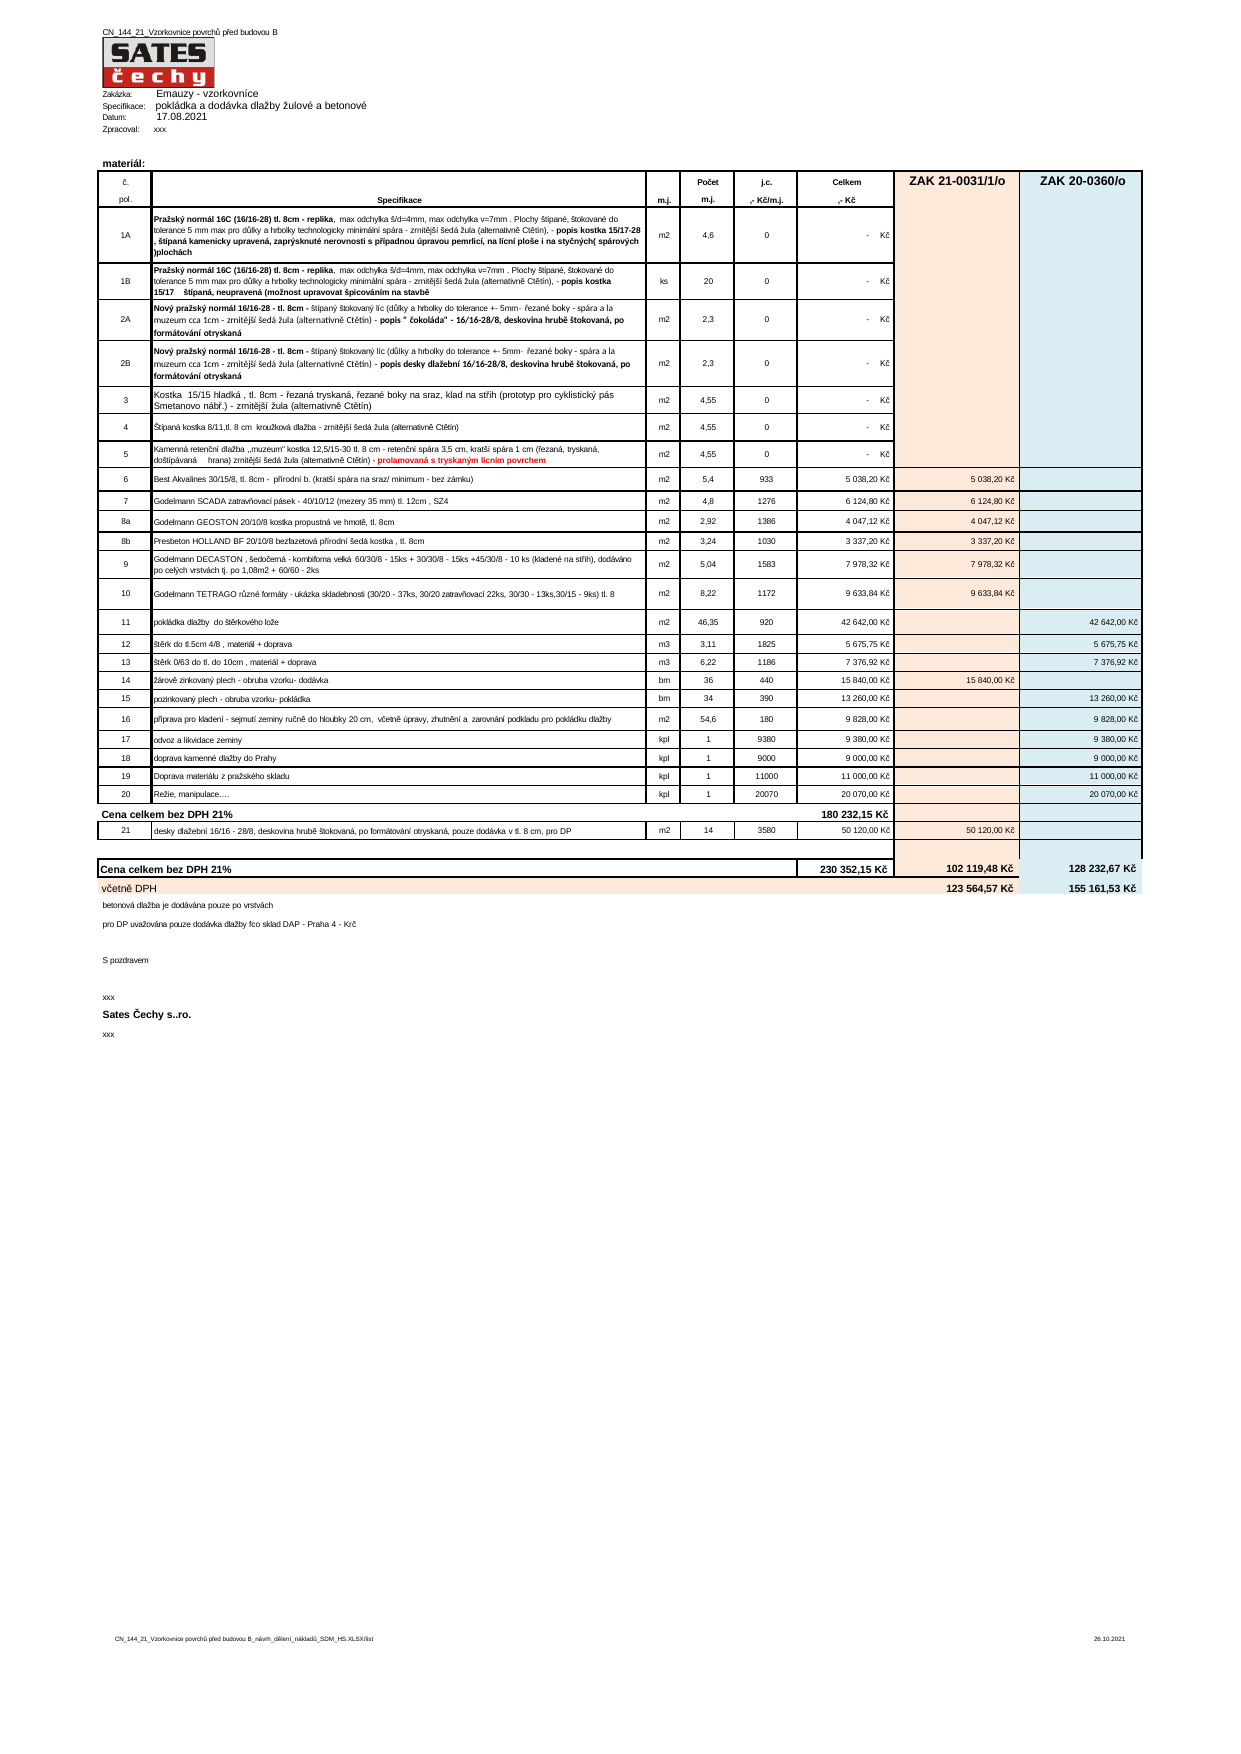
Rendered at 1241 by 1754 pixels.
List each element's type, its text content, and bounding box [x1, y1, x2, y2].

table_cell 1172 [735, 579, 796, 608]
table_cell kpl [647, 731, 679, 748]
table_cell m2 [647, 414, 679, 440]
table_cell Kostka 15/15 hladká , tl. 8cm - řezaná tryskaná, řezané boky na sraz, klad na střih (prototyp pro cyklistický pás Smetanovo nábř.) - zrnitější žula (alternativně Ctětín) [153, 387, 645, 413]
table_cell m2 [647, 708, 679, 730]
table_cell 3 337,20 Kč [798, 533, 893, 550]
table_cell 18 [99, 749, 150, 766]
table_header Počet m.j. [681, 172, 733, 206]
table_cell 3,11 [681, 635, 733, 652]
table_cell - Kč [798, 442, 893, 467]
table_cell 9 000,00 Kč [798, 749, 893, 766]
table_cell 1186 [735, 654, 796, 671]
table_cell 4,55 [681, 387, 733, 413]
table_cell 13 [99, 654, 150, 671]
table_cell kpl [647, 749, 679, 766]
table_cell [895, 690, 1019, 707]
table_cell Godelmann TETRAGO různé formáty - ukázka skladebnosti (30/20 - 37ks, 30/20 zatravňovací 22ks, 30/30 - 13ks,30/15 - 9ks) tl. 8 [153, 579, 645, 608]
table_cell 1 [681, 731, 733, 748]
table_cell kpl [647, 768, 679, 784]
table_cell 2,92 [681, 511, 733, 531]
table_cell štěrk do tl.5cm 4/8 , materiál + doprava [153, 635, 645, 652]
table_cell 1030 [735, 533, 796, 550]
table_cell 17 [99, 731, 150, 748]
table_header m.j. [647, 172, 679, 206]
table_cell 4 047,12 Kč [798, 511, 893, 531]
table_cell Best Akvalines 30/15/8, tl. 8cm - přírodní b. (kratší spára na sraz/ minimum - bez zámku) [153, 468, 645, 490]
table_cell 0 [735, 300, 796, 339]
table_cell 9 633,84 Kč [895, 579, 1019, 608]
table_cell [895, 610, 1019, 634]
table_cell m2 [647, 300, 679, 339]
table_cell 0 [735, 264, 796, 298]
table_cell 15 840,00 Kč [798, 672, 893, 689]
table_cell [1020, 468, 1141, 490]
table_cell 3,24 [681, 533, 733, 550]
table_cell 5 675,75 Kč [1020, 635, 1141, 652]
table_cell 1276 [735, 492, 796, 510]
table_cell Godelmann GEOSTON 20/10/8 kostka propustná ve hmotě, tl. 8cm [153, 511, 645, 531]
table_cell 5 038,20 Kč [798, 468, 893, 490]
table_cell 8,22 [681, 579, 733, 608]
table_cell 12 [99, 635, 150, 652]
table_cell - Kč [798, 387, 893, 413]
table_cell 14 [681, 822, 734, 839]
table_cell 7 978,32 Kč [895, 551, 1019, 577]
table_cell m2 [647, 822, 680, 839]
table_cell [98, 840, 893, 857]
table_cell 7 376,92 Kč [798, 654, 893, 671]
table_cell 390 [735, 690, 796, 707]
table_cell Doprava materiálu z pražského skladu [153, 768, 645, 784]
table_cell 2B [99, 341, 150, 386]
table_cell 4,55 [681, 442, 733, 467]
table_cell kpl [647, 786, 679, 803]
table_header č. pol. [99, 172, 150, 206]
table_cell 5 [99, 442, 150, 467]
table_cell m3 [647, 654, 679, 671]
table_cell m3 [647, 635, 679, 652]
table_cell 4 047,12 Kč [895, 511, 1019, 531]
table_cell 7 [99, 492, 150, 510]
table_cell 9 828,00 Kč [798, 708, 893, 730]
table_cell - Kč [798, 300, 893, 339]
table_cell - Kč [798, 414, 893, 440]
table_cell - Kč [798, 341, 893, 386]
table_cell Presbeton HOLLAND BF 20/10/8 bezfazetová přírodní šedá kostka , tl. 8cm [153, 533, 645, 550]
table_cell bm [647, 672, 679, 689]
table_cell 21 [99, 822, 151, 839]
table_cell 1 [681, 786, 733, 803]
table_cell Cena celkem bez DPH 21% 180 232,15 Kč [98, 804, 893, 821]
table_cell 0 [735, 414, 796, 440]
table_cell 50 120,00 Kč [798, 822, 893, 839]
table_cell - Kč [798, 208, 893, 262]
table_cell 1386 [735, 511, 796, 531]
table_cell 9 [99, 551, 150, 577]
table_cell 5 038,20 Kč [895, 468, 1019, 490]
table_cell 19 [99, 768, 150, 784]
table_cell [895, 731, 1019, 748]
table_cell 6 124,80 Kč [798, 492, 893, 510]
table_cell 6 124,80 Kč [895, 492, 1019, 510]
table_cell 9000 [735, 749, 796, 766]
table_cell 7 978,32 Kč [798, 551, 893, 577]
table_cell odvoz a likvidace zeminy [153, 731, 645, 748]
table_cell 54,6 [681, 708, 733, 730]
table_cell [1020, 804, 1141, 821]
table_cell 34 [681, 690, 733, 707]
table_cell 5,04 [681, 551, 733, 577]
table_cell 3 337,20 Kč [895, 533, 1019, 550]
table_cell [895, 749, 1019, 766]
table_cell Režie, manipulace…. [153, 786, 645, 803]
table_cell 6 [99, 468, 150, 490]
table_cell 1825 [735, 635, 796, 652]
table_cell 102 119,48 Kč [895, 840, 1019, 876]
table_cell Štípaná kostka 8/11,tl. 8 cm kroužková dlažba - zrnitější šedá žula (alternativně Ctětín) [153, 414, 645, 440]
table_cell [895, 654, 1019, 671]
table_cell m2 [647, 442, 679, 467]
table_header ZAK 20-0360/o [1020, 172, 1141, 467]
table_cell 11000 [735, 768, 796, 784]
table_cell 42 642,00 Kč [798, 610, 893, 634]
table_cell bm [647, 690, 679, 707]
table_cell 180 [735, 708, 796, 730]
table_cell [1020, 579, 1141, 608]
table_cell 230 352,15 Kč [798, 860, 893, 876]
table_cell 50 120,00 Kč [895, 822, 1019, 839]
table_cell [1020, 551, 1141, 577]
table_cell 46,35 [681, 610, 733, 634]
table_cell [895, 786, 1019, 803]
table_cell 3580 [735, 822, 797, 839]
table_cell [1020, 822, 1141, 839]
table_cell 1583 [735, 551, 796, 577]
table_cell 9380 [735, 731, 796, 748]
table_cell 2,3 [681, 300, 733, 339]
table_cell příprava pro kladení - sejmutí zeminy ručně do hloubky 20 cm, včetně úpravy, zhutnění a zarovnání podkladu pro pokládku dlažby [153, 708, 645, 730]
table_cell 4,8 [681, 492, 733, 510]
table_header ZAK 21-0031/1/o [895, 172, 1019, 467]
table_cell žárově zinkovaný plech - obruba vzorku- dodávka [153, 672, 645, 689]
table_cell [895, 708, 1019, 730]
table_cell 36 [681, 672, 733, 689]
table_cell 9 828,00 Kč [1020, 708, 1141, 730]
table_cell m2 [647, 208, 679, 262]
table_cell 8b [99, 533, 150, 550]
table_cell 0 [735, 387, 796, 413]
table_cell včetně DPH 123 564,57 Kč [98, 878, 1019, 894]
table_cell [895, 804, 1019, 821]
table_cell [1020, 533, 1141, 550]
table_cell Godelmann DECASTON , šedočerná - kombifoma velká 60/30/8 - 15ks + 30/30/8 - 15ks +45/30/8 - 10 ks (kladené na střih), dodáváno po celých vrstvách tj. po 1,08m2 + 60/60 - 2ks [153, 551, 645, 577]
table_cell ks [647, 264, 679, 298]
table_cell pozinkovaný plech - obruba vzorku- pokládka [153, 690, 645, 707]
table_cell 440 [735, 672, 796, 689]
table_cell m2 [647, 533, 679, 550]
table_cell 5 675,75 Kč [798, 635, 893, 652]
table_cell m2 [647, 610, 679, 634]
table_cell 128 232,67 Kč 155 161,53 Kč [1019, 840, 1142, 894]
table_cell 3 [99, 387, 150, 413]
table_cell 7 376,92 Kč [1020, 654, 1141, 671]
table_cell 1 [681, 768, 733, 784]
table_cell pokládka dlažby do štěrkového lože [153, 610, 645, 634]
table_cell 20 070,00 Kč [1020, 786, 1141, 803]
table_cell Pražský normál 16C (16/16-28) tl. 8cm - replika, max odchylka š/d=4mm, max odchylka v=7mm . Plochy štípané, štokované do tolerance 5 mm max pro důlky a hrbolky technologicky minimální spára - zrnitější šedá žula (alternativně Ctětín), - popis kostka 15/17-28 , štípaná kamenicky upravená, zaprýsknuté nerovnosti s případnou úpravou pemrlicí, na lícní ploše i na styčných( spárových )plochách [153, 208, 645, 262]
table_cell 0 [735, 442, 796, 467]
table_cell 2A [99, 300, 150, 339]
table_cell [1020, 492, 1141, 510]
table_cell doprava kamenné dlažby do Prahy [153, 749, 645, 766]
table_cell Godelmann SCADA zatravňovací pásek - 40/10/12 (mezery 35 mm) tl. 12cm , SZ4 [153, 492, 645, 510]
table_cell 4,55 [681, 414, 733, 440]
table_cell štěrk 0/63 do tl. do 10cm , materiál + doprava [153, 654, 645, 671]
table_cell Nový pražský normál 16/16-28 - tl. 8cm - štípaný štokovaný líc (důlky a hrbolky do tolerance +- 5mm- řezané boky - spára a la muzeum cca 1cm - zrnitější šedá žula (alternativně Ctětín) - popis " čokoláda" - 16/16-28/8, deskovina hrubě štokovaná, po formátování otryskaná [153, 300, 645, 339]
table_cell 9 000,00 Kč [1020, 749, 1141, 766]
table_cell 11 000,00 Kč [798, 768, 893, 784]
table_cell 15 [99, 690, 150, 707]
table_cell 8a [99, 511, 150, 531]
table_cell Cena celkem bez DPH 21% [99, 860, 796, 876]
table_cell 2,3 [681, 341, 733, 386]
table_cell 5,4 [681, 468, 733, 490]
table_cell m2 [647, 511, 679, 531]
table_cell m2 [647, 468, 679, 490]
table_cell 20 [99, 786, 150, 803]
table_cell 6,22 [681, 654, 733, 671]
table_cell 9 380,00 Kč [798, 731, 893, 748]
table_cell 9 380,00 Kč [1020, 731, 1141, 748]
table_cell [895, 768, 1019, 784]
table_cell 16 [99, 708, 150, 730]
table_cell 1 [681, 749, 733, 766]
table_cell 20 [681, 264, 733, 298]
table_cell 920 [735, 610, 796, 634]
table_cell m2 [647, 387, 679, 413]
table_cell 0 [735, 341, 796, 386]
table_cell - Kč [798, 264, 893, 298]
table_cell m2 [647, 551, 679, 577]
table_cell 4,6 [681, 208, 733, 262]
table_cell m2 [647, 341, 679, 386]
table_cell 4 [99, 414, 150, 440]
table_cell 15 840,00 Kč [895, 672, 1019, 689]
table_cell 20 070,00 Kč [798, 786, 893, 803]
table_header j.c. ,- Kč/m.j. [735, 172, 796, 206]
table_cell 0 [735, 208, 796, 262]
picture [102, 37, 215, 88]
table_cell [1020, 672, 1141, 689]
table_cell 13 260,00 Kč [1020, 690, 1141, 707]
table_cell 20070 [735, 786, 796, 803]
table_cell 10 [99, 579, 150, 608]
table_cell 14 [99, 672, 150, 689]
table_cell 1A [99, 208, 150, 262]
table_cell [895, 635, 1019, 652]
table_cell m2 [647, 579, 679, 608]
table_cell Nový pražský normál 16/16-28 - tl. 8cm - štípaný štokovaný líc (důlky a hrbolky do tolerance +- 5mm- řezané boky - spára a la muzeum cca 1cm - zrnitější šedá žula (alternativně Ctětín) - popis desky dlažební 16/16-28/8, deskovina hrubě štokovaná, po formátování otryskaná [153, 341, 645, 386]
table_cell 13 260,00 Kč [798, 690, 893, 707]
table_cell 11 [99, 610, 150, 634]
table_cell 11 000,00 Kč [1020, 768, 1141, 784]
table_cell m2 [647, 492, 679, 510]
table_cell [1020, 511, 1141, 531]
table_cell desky dlažební 16/16 - 28/8, deskovina hrubě štokovaná, po formátování otryskaná, pouze dodávka v tl. 8 cm, pro DP [152, 822, 645, 839]
table_cell 933 [735, 468, 796, 490]
table_cell 1B [99, 264, 150, 298]
table_cell 42 642,00 Kč [1020, 610, 1141, 634]
table_cell 9 633,84 Kč [798, 579, 893, 608]
table_header Celkem ,- Kč [798, 172, 893, 206]
table_header Specifikace [153, 172, 645, 206]
